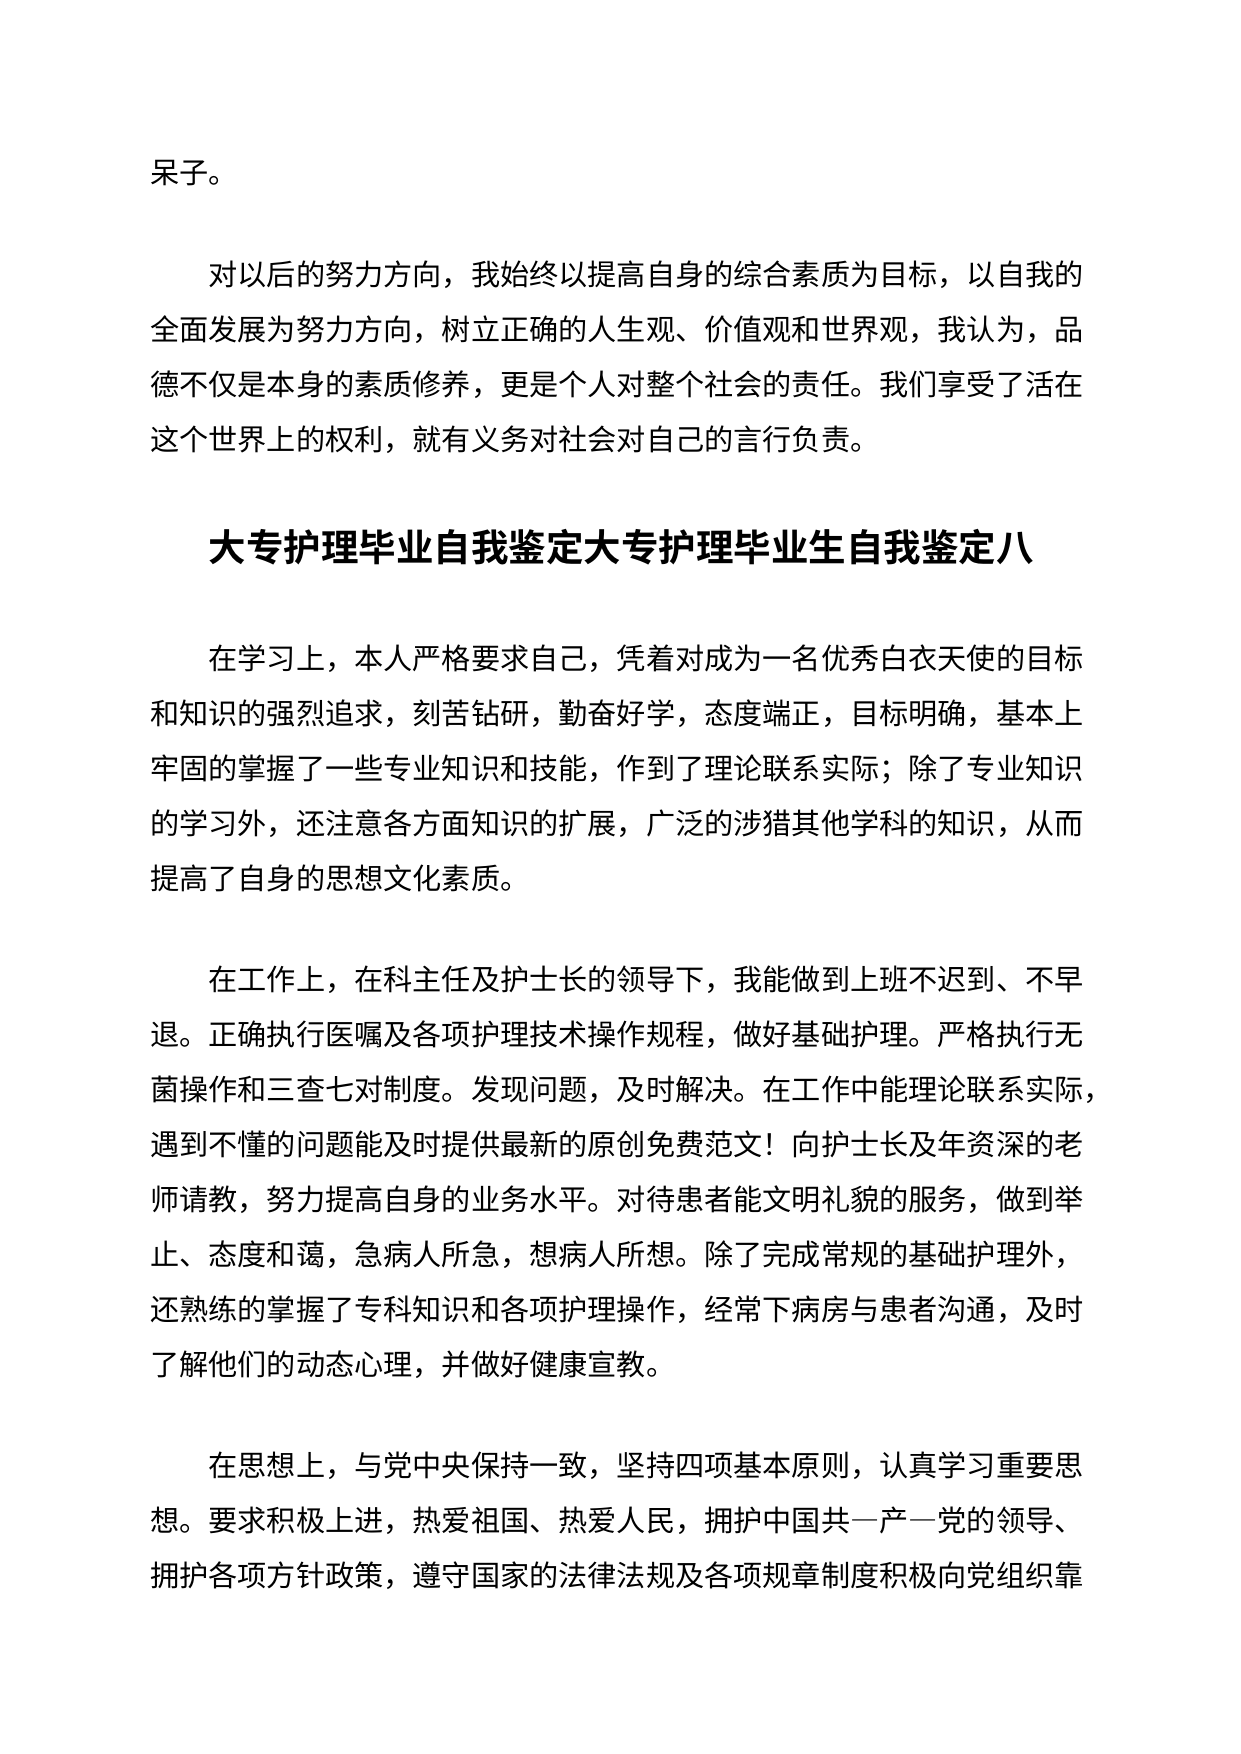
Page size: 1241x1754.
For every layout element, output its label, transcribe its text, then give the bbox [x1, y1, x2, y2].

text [150, 1443, 1090, 1595]
text 大专护理毕业自我鉴定大专护理毕业生自我鉴定八 [150, 518, 1090, 572]
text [150, 150, 1090, 192]
text 对以后的努力方向，我始终以提高自身的综合素质为目标，以自我的全面发展为努力方向，树立正确的人生观、价值观和世界观，我认为，品德不仅是本身的素质修养，更是个人对整个社会的责任。我们享受了活在这个世界上的权利，就有义务对社会对自己的言行负责。 [150, 252, 1090, 459]
text 在工作上，在科主任及护士长的领导下，我能做到上班不迟到、不早退。正确执行医嘱及各项护理技术操作规程，做好基础护理。严格执行无菌操作和三查七对制度。发现问题，及时解决。在工作中能理论联系实际，遇到不懂的问题能及时提供最新的原创免费范文！向护士长及年资深的老师请教，努力提高自身的业务水平。对待患者能文明礼貌的服务，做到举止、态度和蔼，急病人所急，想病人所想。除了完成常规的基础护理外，还熟练的掌握了专科知识和各项护理操作，经常下病房与患者沟通，及时了解他们的动态心理，并做好健康宣教。 [150, 957, 1090, 1383]
text 在学习上，本人严格要求自己，凭着对成为一名优秀白衣天使的目标和知识的强烈追求，刻苦钻研，勤奋好学，态度端正，目标明确，基本上牢固的掌握了一些专业知识和技能，作到了理论联系实际；除了专业知识的学习外，还注意各方面知识的扩展，广泛的涉猎其他学科的知识，从而提高了自身的思想文化素质。 [150, 636, 1090, 897]
